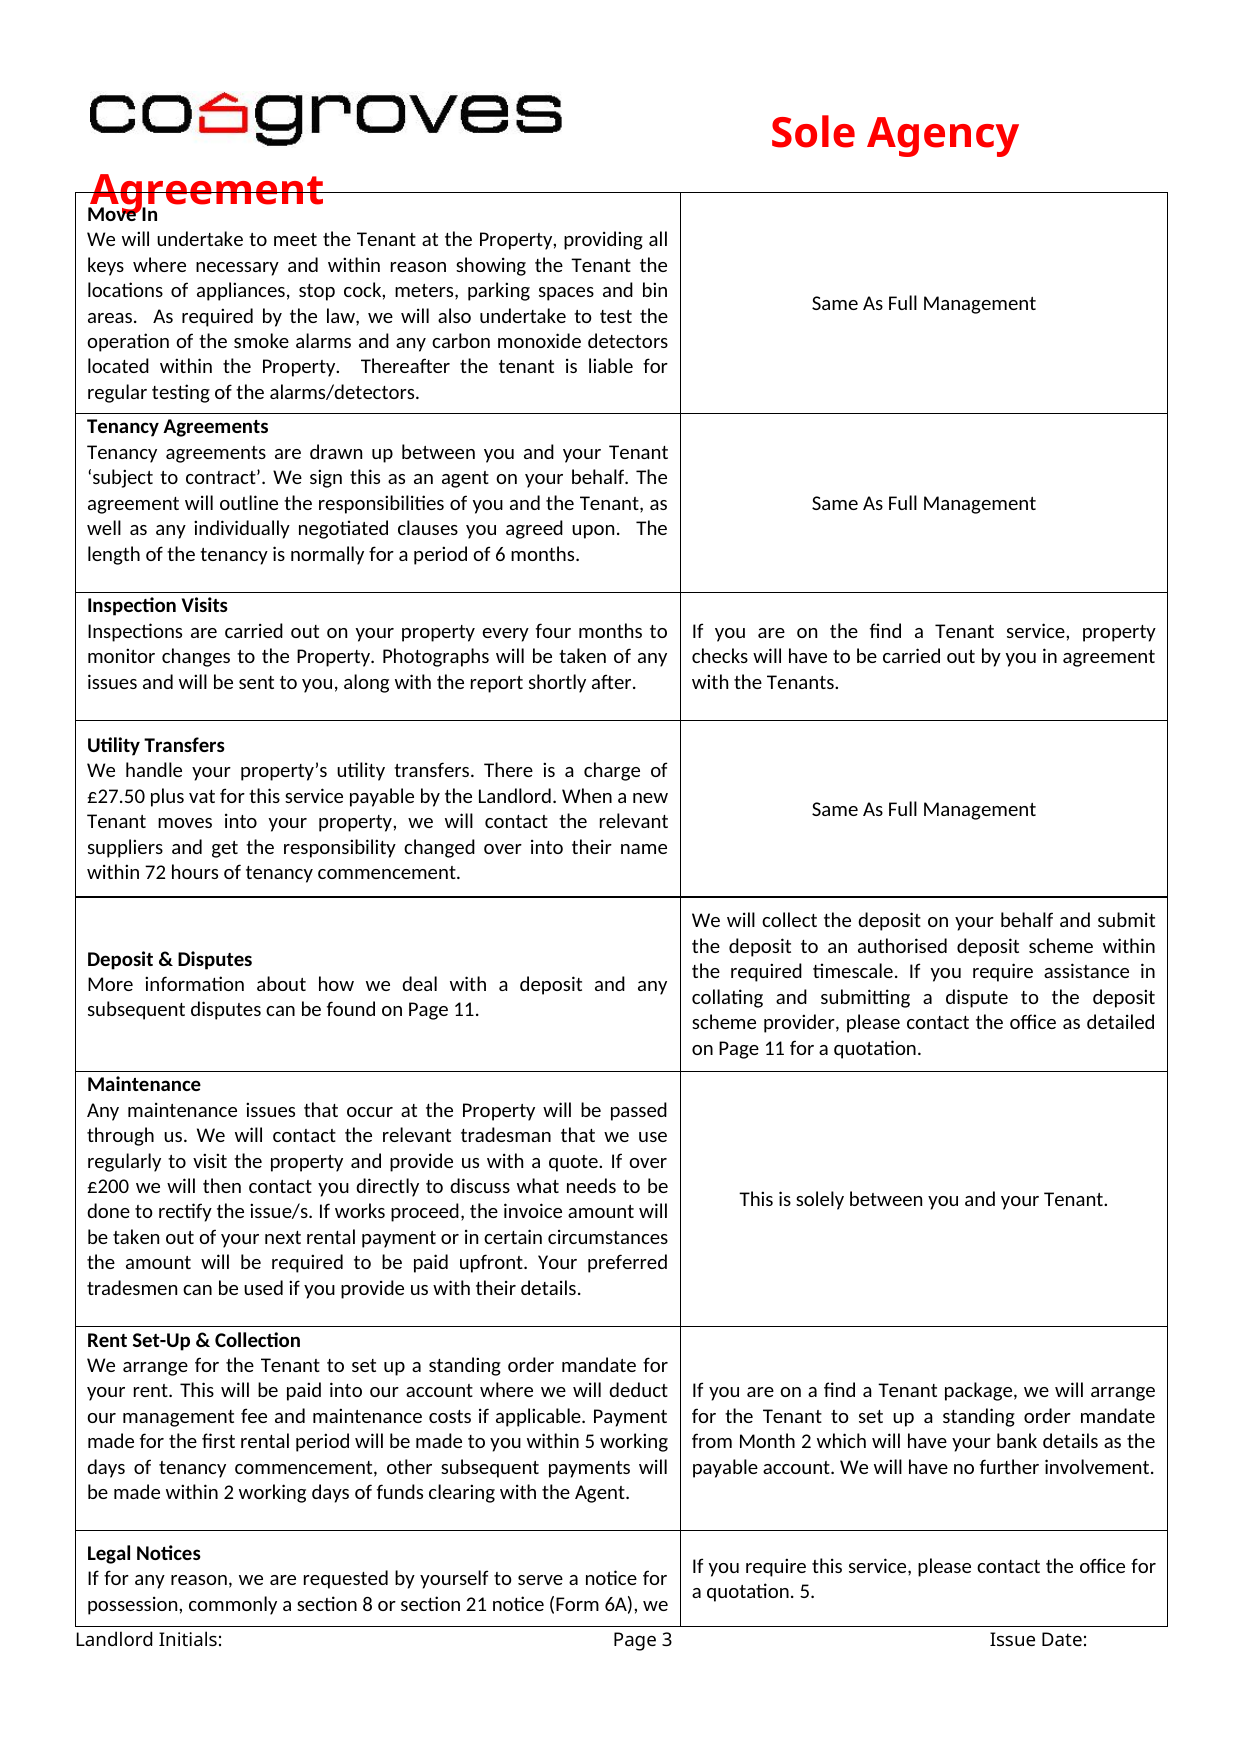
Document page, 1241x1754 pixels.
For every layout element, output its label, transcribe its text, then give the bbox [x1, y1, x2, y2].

table_cell This is solely between you and your Tenant. [681, 1072, 1167, 1326]
table_cell Move In We will undertake to meet the Tenant at the Property, providing all keys where necessary and within reason showing the Tenant the locations of appliances, stop cock, meters, parking spaces and bin areas. As required by the law, we will also undertake to test the operation of the smoke alarms and any carbon monoxide detectors located within the Property. Thereafter the tenant is liable for regular testing of the alarms/detectors. [76, 193, 680, 413]
table_cell If you are on a find a Tenant package, we will arrange for the Tenant to set up a standing order mandate from Month 2 which will have your bank details as the payable account. We will have no further involvement. [681, 1327, 1167, 1530]
table_cell We will collect the deposit on your behalf and submit the deposit to an authorised deposit scheme within the required timescale. If you require assistance in collating and submitting a dispute to the deposit scheme provider, please contact the office as detailed on Page 11 for a quotation. [681, 898, 1167, 1071]
table_cell Same As Full Management [681, 193, 1167, 413]
table_cell Same As Full Management [681, 721, 1167, 896]
table_cell Rent Set-Up & Collection We arrange for the Tenant to set up a standing order mandate for your rent. This will be paid into our account where we will deduct our management fee and maintenance costs if applicable. Payment made for the first rental period will be made to you within 5 working days of tenancy commencement, other subsequent payments will be made within 2 working days of funds clearing with the Agent. [76, 1327, 680, 1530]
table_cell Inspection Visits Inspections are carried out on your property every four months to monitor changes to the Property. Photographs will be taken of any issues and will be sent to you, along with the report shortly after. [76, 593, 680, 720]
table_cell Maintenance Any maintenance issues that occur at the Property will be passed through us. We will contact the relevant tradesman that we use regularly to visit the property and provide us with a quote. If over £200 we will then contact you directly to discuss what needs to be done to rectify the issue/s. If works proceed, the invoice amount will be taken out of your next rental payment or in certain circumstances the amount will be required to be paid upfront. Your preferred tradesmen can be used if you provide us with their details. [76, 1072, 680, 1326]
table_cell Deposit & Disputes More information about how we deal with a deposit and any subsequent disputes can be found on Page 11. [76, 898, 680, 1071]
table_cell Tenancy Agreements Tenancy agreements are drawn up between you and your Tenant ‘subject to contract’. We sign this as an agent on your behalf. The agreement will outline the responsibilities of you and the Tenant, as well as any individually negotiated clauses you agreed upon. The length of the tenancy is normally for a period of 6 months. [76, 414, 680, 592]
table_cell If you require this service, please contact the office for a quotation. 5. [681, 1531, 1167, 1626]
picture [90, 91, 567, 148]
table_cell If you are on the find a Tenant service, property checks will have to be carried out by you in agreement with the Tenants. [681, 593, 1167, 720]
table_cell Same As Full Management [681, 414, 1167, 592]
table_cell Utility Transfers We handle your property’s utility transfers. There is a charge of £27.50 plus vat for this service payable by the Landlord. When a new Tenant moves into your property, we will contact the relevant suppliers and get the responsibility changed over into their name within 72 hours of tenancy commencement. [76, 721, 680, 896]
